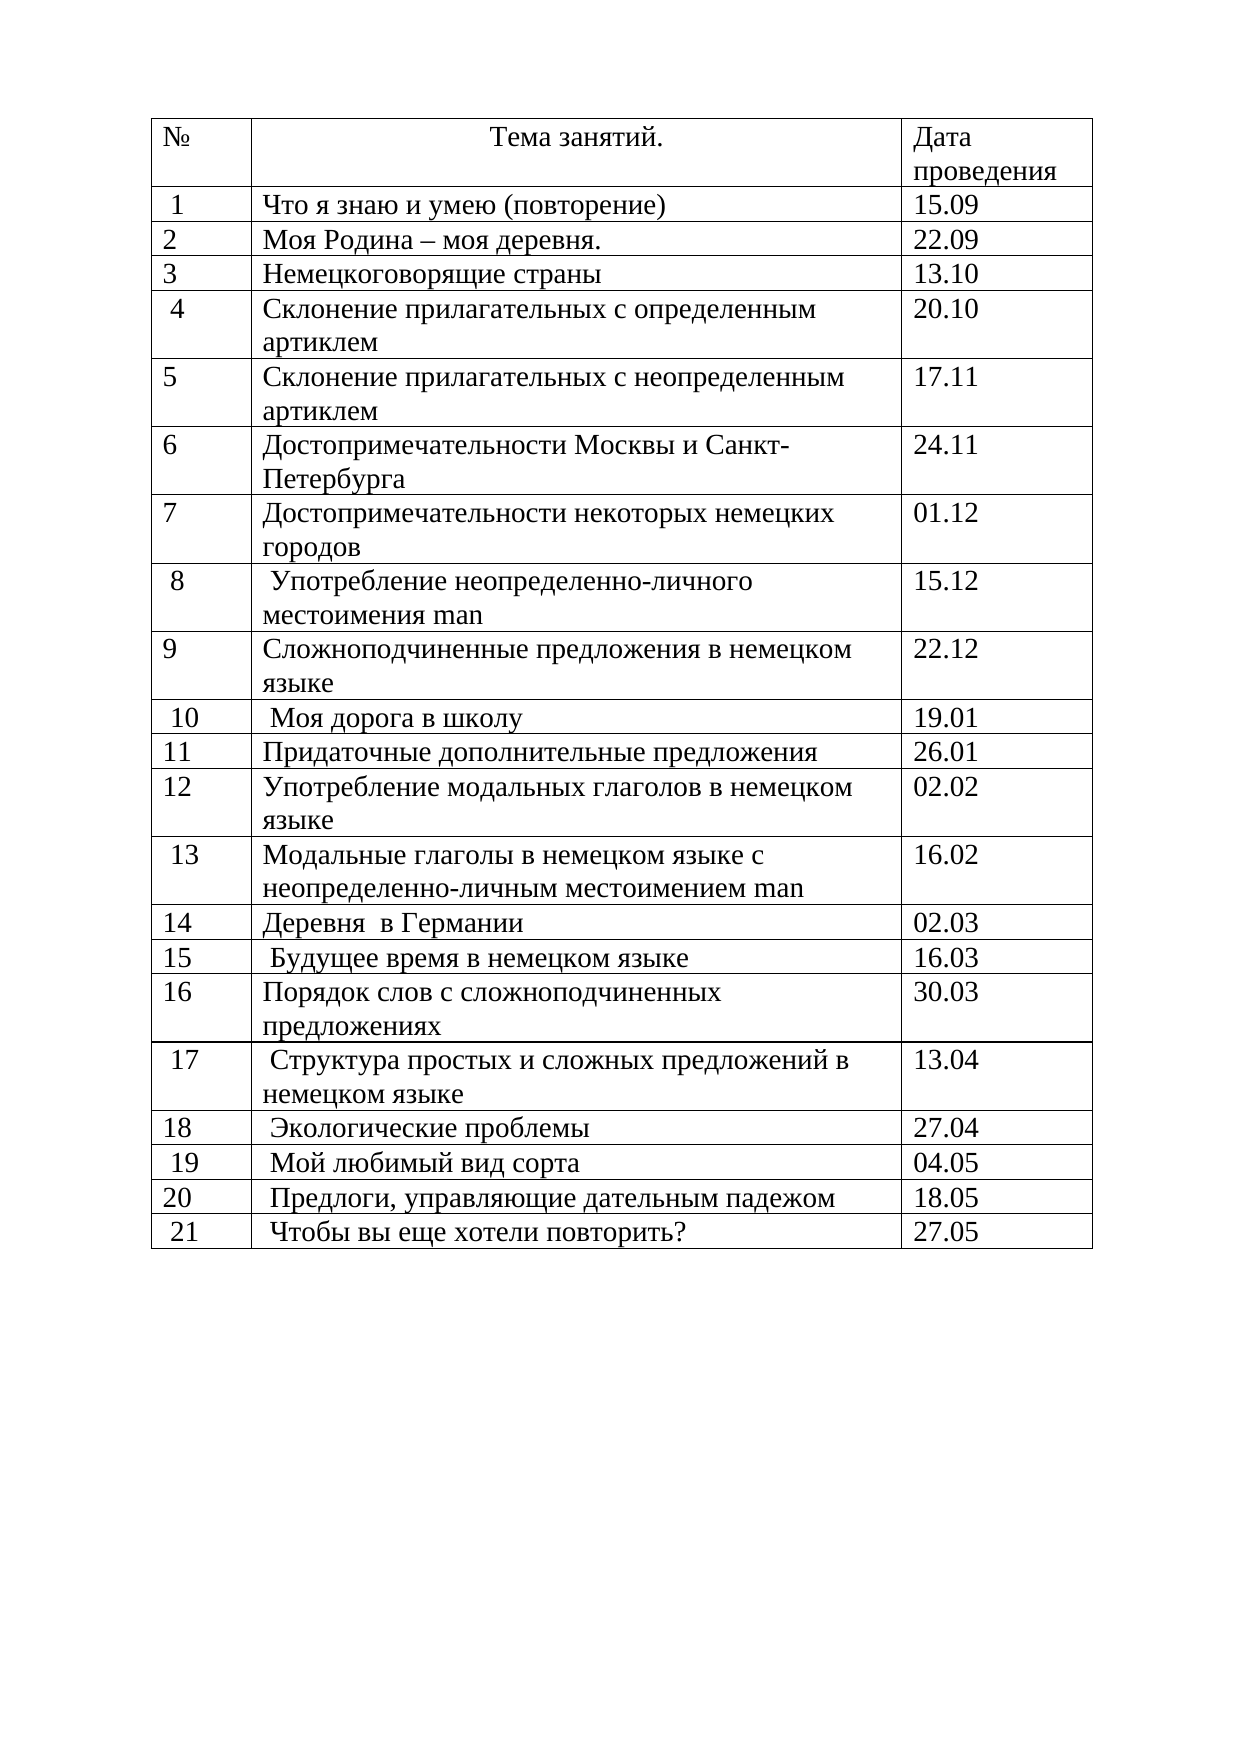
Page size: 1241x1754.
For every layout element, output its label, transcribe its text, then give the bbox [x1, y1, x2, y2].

table_cell 11 [152, 734, 251, 768]
table_cell Структура простых и сложных предложений в немецком языке [252, 1043, 901, 1109]
table_cell Моя Родина – моя деревня. [252, 222, 901, 255]
table_header Дата проведения [902, 119, 1092, 186]
table_cell 27.05 [902, 1214, 1092, 1248]
table_cell 20 [152, 1180, 251, 1213]
table_cell 16 [152, 974, 251, 1041]
table_cell 01.12 [902, 495, 1092, 562]
table_cell Склонение прилагательных с неопределенным артиклем [252, 359, 901, 426]
table_cell Сложноподчиненные предложения в немецком языке [252, 632, 901, 699]
table_cell 20.10 [902, 291, 1092, 358]
table_cell 27.04 [902, 1111, 1092, 1144]
table_cell Порядок слов с сложноподчиненных предложениях [252, 974, 901, 1041]
table_header Тема занятий. [252, 119, 901, 186]
table_cell 9 [152, 632, 251, 699]
table_cell 22.12 [902, 632, 1092, 699]
table_cell 02.03 [902, 905, 1092, 939]
table_cell Деревня в Германии [252, 905, 901, 939]
table_cell 7 [152, 495, 251, 562]
table_cell 15 [152, 940, 251, 973]
table_cell 13.04 [902, 1043, 1092, 1109]
table_cell 17.11 [902, 359, 1092, 426]
table_cell Предлоги, управляющие дательным падежом [252, 1180, 901, 1213]
table_cell 21 [152, 1214, 251, 1248]
table_cell 30.03 [902, 974, 1092, 1041]
table_cell Склонение прилагательных с определенным артиклем [252, 291, 901, 358]
table_cell 13 [152, 837, 251, 904]
table_cell 15.12 [902, 564, 1092, 631]
table_cell 10 [152, 700, 251, 733]
table_cell 14 [152, 905, 251, 939]
table_cell 16.02 [902, 837, 1092, 904]
table_cell 17 [152, 1043, 251, 1109]
table_cell 26.01 [902, 734, 1092, 768]
table_cell Экологические проблемы [252, 1111, 901, 1144]
table_cell 8 [152, 564, 251, 631]
table_cell 24.11 [902, 427, 1092, 494]
table_cell Модальные глаголы в немецком языке с неопределенно-личным местоимением man [252, 837, 901, 904]
table_cell 3 [152, 256, 251, 290]
table_cell 18.05 [902, 1180, 1092, 1213]
table_cell Что я знаю и умею (повторение) [252, 187, 901, 221]
table_cell Употребление модальных глаголов в немецком языке [252, 769, 901, 836]
table_cell Немецкоговорящие страны [252, 256, 901, 290]
table_cell 6 [152, 427, 251, 494]
table_cell Будущее время в немецком языке [252, 940, 901, 973]
table_cell Употребление неопределенно-личного местоимения man [252, 564, 901, 631]
table_cell 18 [152, 1111, 251, 1144]
table_cell 5 [152, 359, 251, 426]
table_cell 04.05 [902, 1145, 1092, 1179]
table_header № [152, 119, 251, 186]
table_cell 02.02 [902, 769, 1092, 836]
table_cell Моя дорога в школу [252, 700, 901, 733]
table_cell Достопримечательности некоторых немецких городов [252, 495, 901, 562]
table_cell Мой любимый вид сорта [252, 1145, 901, 1179]
table_cell 19 [152, 1145, 251, 1179]
table_cell 1 [152, 187, 251, 221]
table_cell Чтобы вы еще хотели повторить? [252, 1214, 901, 1248]
table_cell 15.09 [902, 187, 1092, 221]
table_cell 4 [152, 291, 251, 358]
table_cell 12 [152, 769, 251, 836]
table_cell 19.01 [902, 700, 1092, 733]
table_cell 22.09 [902, 222, 1092, 255]
table_cell 16.03 [902, 940, 1092, 973]
table_cell 2 [152, 222, 251, 255]
table_cell Достопримечательности Москвы и Санкт-Петербурга [252, 427, 901, 494]
table_cell Придаточные дополнительные предложения [252, 734, 901, 768]
table_cell 13.10 [902, 256, 1092, 290]
